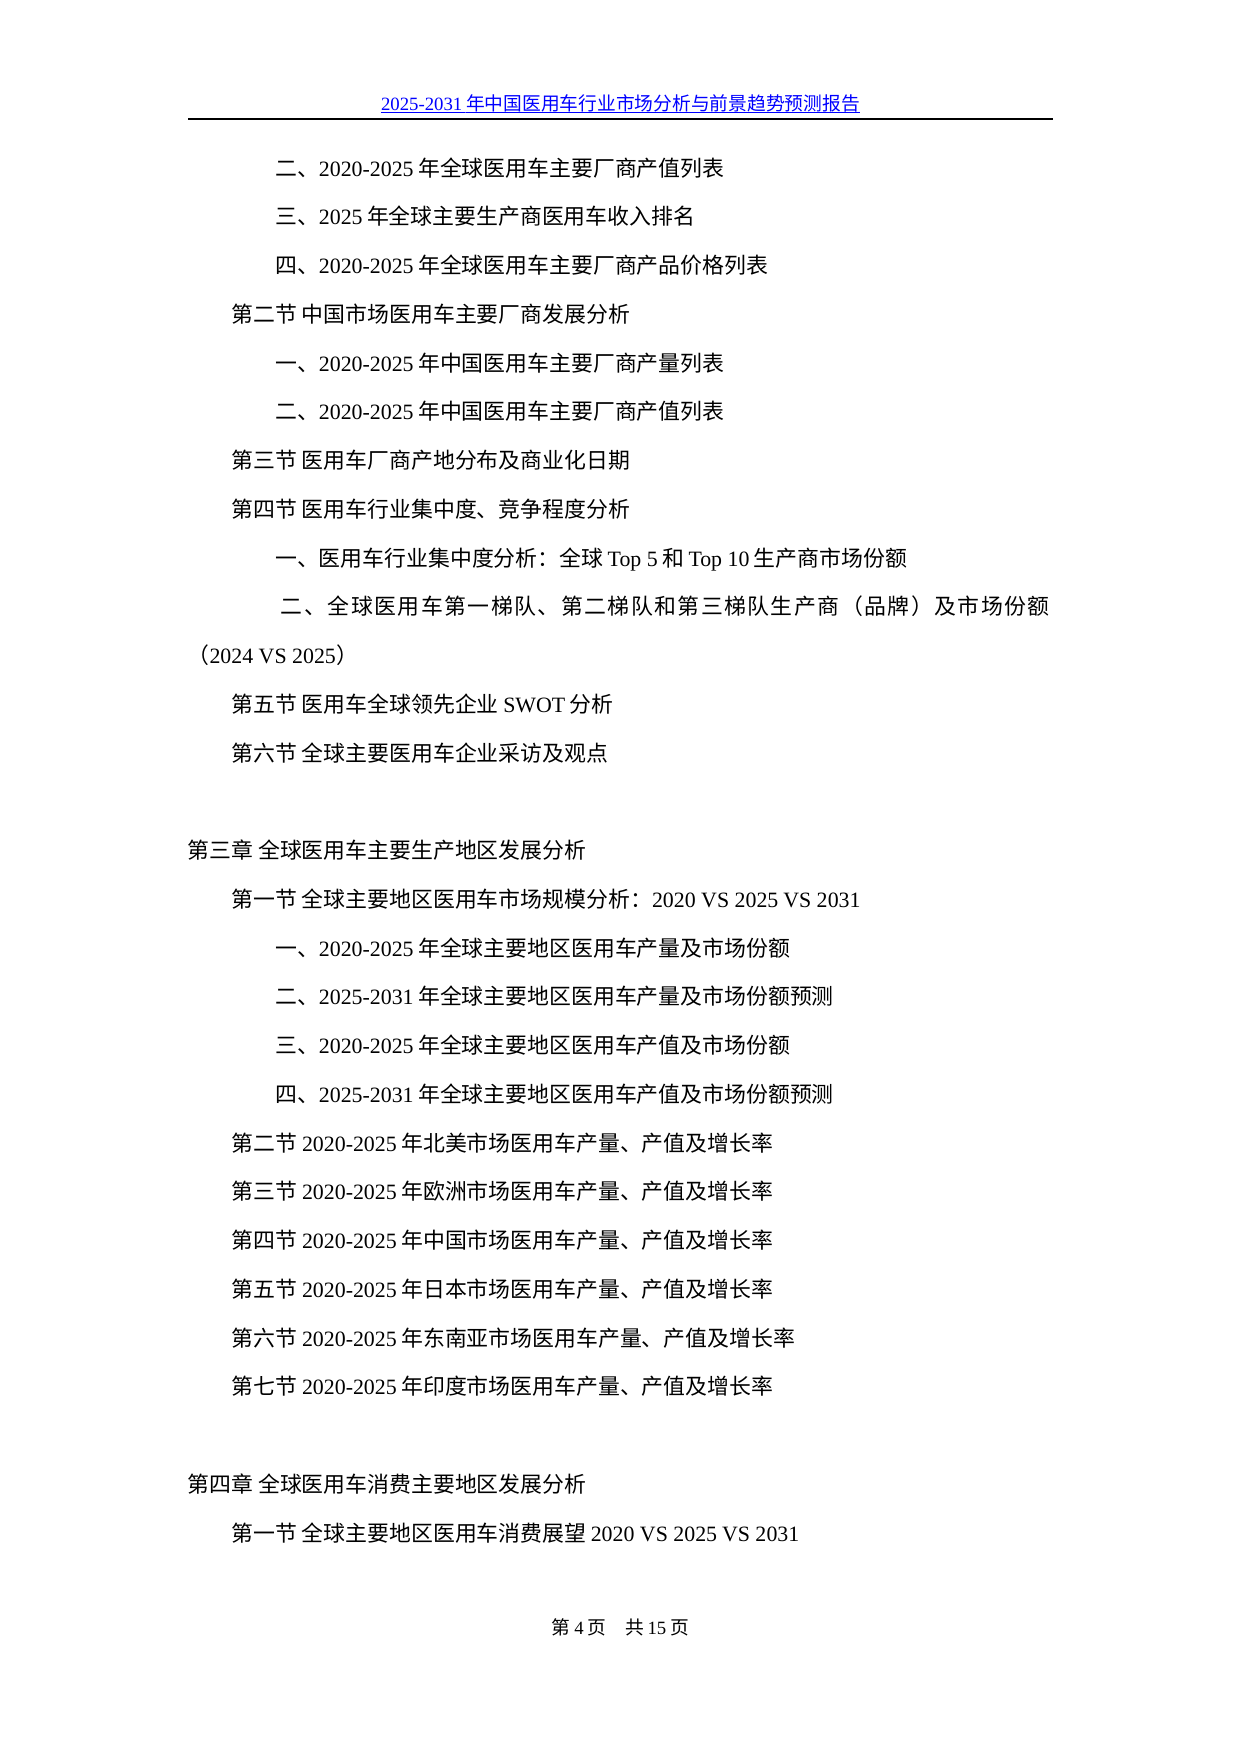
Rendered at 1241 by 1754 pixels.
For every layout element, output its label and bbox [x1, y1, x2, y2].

text [187, 150, 1053, 1548]
